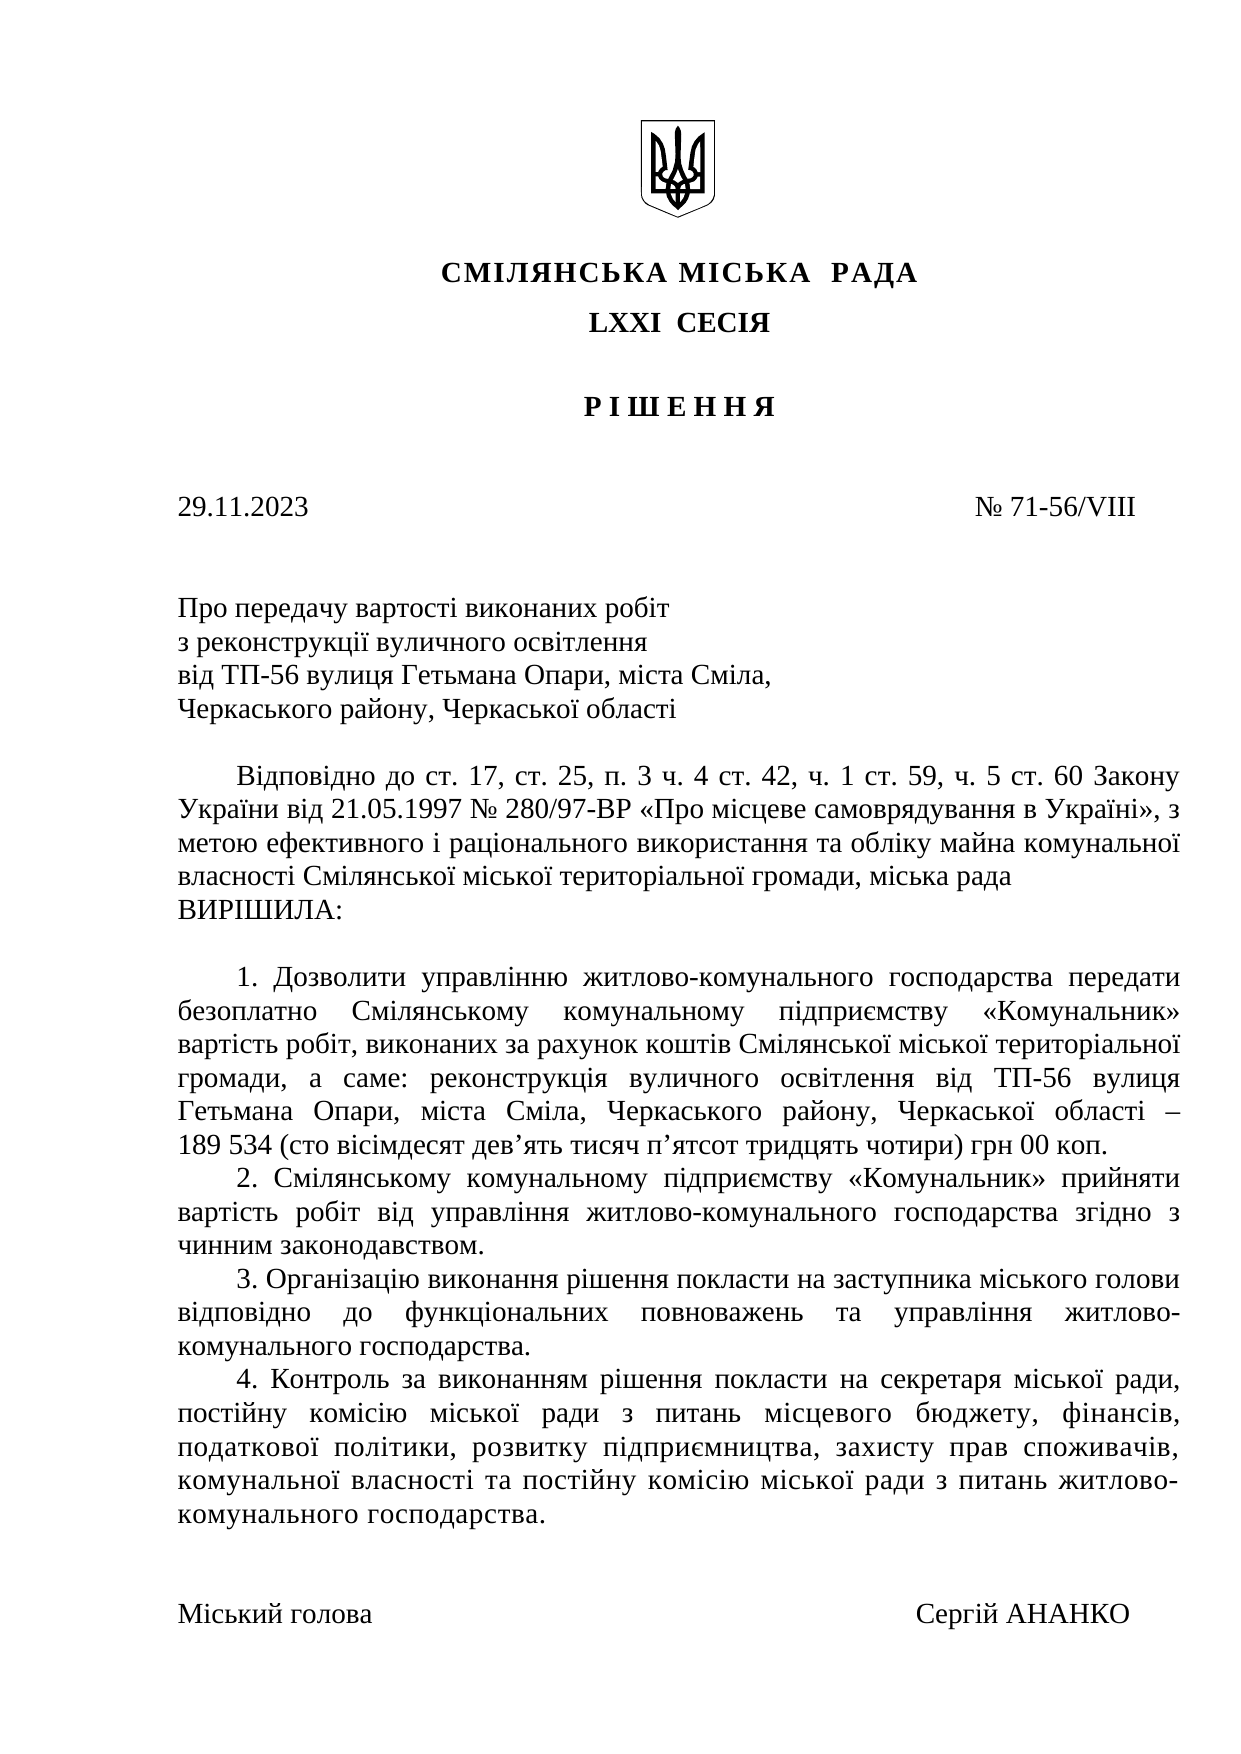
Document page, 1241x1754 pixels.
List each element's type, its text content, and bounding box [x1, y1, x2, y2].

text від ТП-56 вулиця Гетьмана Опари, міста Сміла, [177, 657, 1181, 691]
text з реконструкції вуличного освітлення [177, 624, 1181, 657]
text Про передачу вартості виконаних робіт [177, 590, 1181, 624]
text Відповідно до ст. 17, ст. 25, п. 3 ч. 4 ст. 42, ч. 1 ст. 59, ч. 5 ст. 60 Закону України від 21.05.1997 № 280/97-ВР «Про місцеве самоврядування в Україні», з метою ефективного і раціонального використання та обліку майна комунальної власності Смілянської міської територіальної громади, міська рада [177, 758, 1181, 892]
subtitle LXXI СЕСІЯ [177, 305, 1181, 338]
text Черкаського району, Черкаської області [177, 691, 1181, 724]
text 1. Дозволити управлінню житлово-комунального господарства передати безоплатно Смілянському комунальному підприємству «Комунальник» вартість робіт, виконаних за рахунок коштів Смілянської міської територіальної громади, а саме: реконструкція вуличного освітлення від ТП-56 вулиця Гетьмана Опари, міста Сміла, Черкаського району, Черкаської області – 189 534 (сто вісімдесят дев’ять тисяч п’ятсот тридцять чотири) грн 00 коп. [177, 959, 1181, 1160]
text ВИРІШИЛА: [177, 892, 1181, 926]
text 29.11.2023 № 71-56/VIII [177, 489, 1181, 557]
title Р І Ш Е Н Н Я [177, 389, 1181, 422]
text 4. Контроль за виконанням рішення покласти на секретаря міської ради, постійну комісію міської ради з питань місцевого бюджету, фінансів, податкової політики, розвитку підприємництва, захисту прав споживачів, комунальної власності та постійну комісію міської ради з питань житлово-комунального господарства. [177, 1362, 1181, 1529]
text 2. Смілянському комунальному підприємству «Комунальник» прийняти вартість робіт від управління житлово-комунального господарства згідно з чинним законодавством. [177, 1160, 1181, 1261]
title СМІЛЯНСЬКА МІСЬКА РАДА [177, 255, 1181, 288]
text 3. Організацію виконання рішення покласти на заступника міського голови відповідно до функціональних повноважень та управління житлово-комунального господарства. [177, 1261, 1181, 1362]
text Міський голова Сергій АНАНКО [177, 1596, 1181, 1630]
